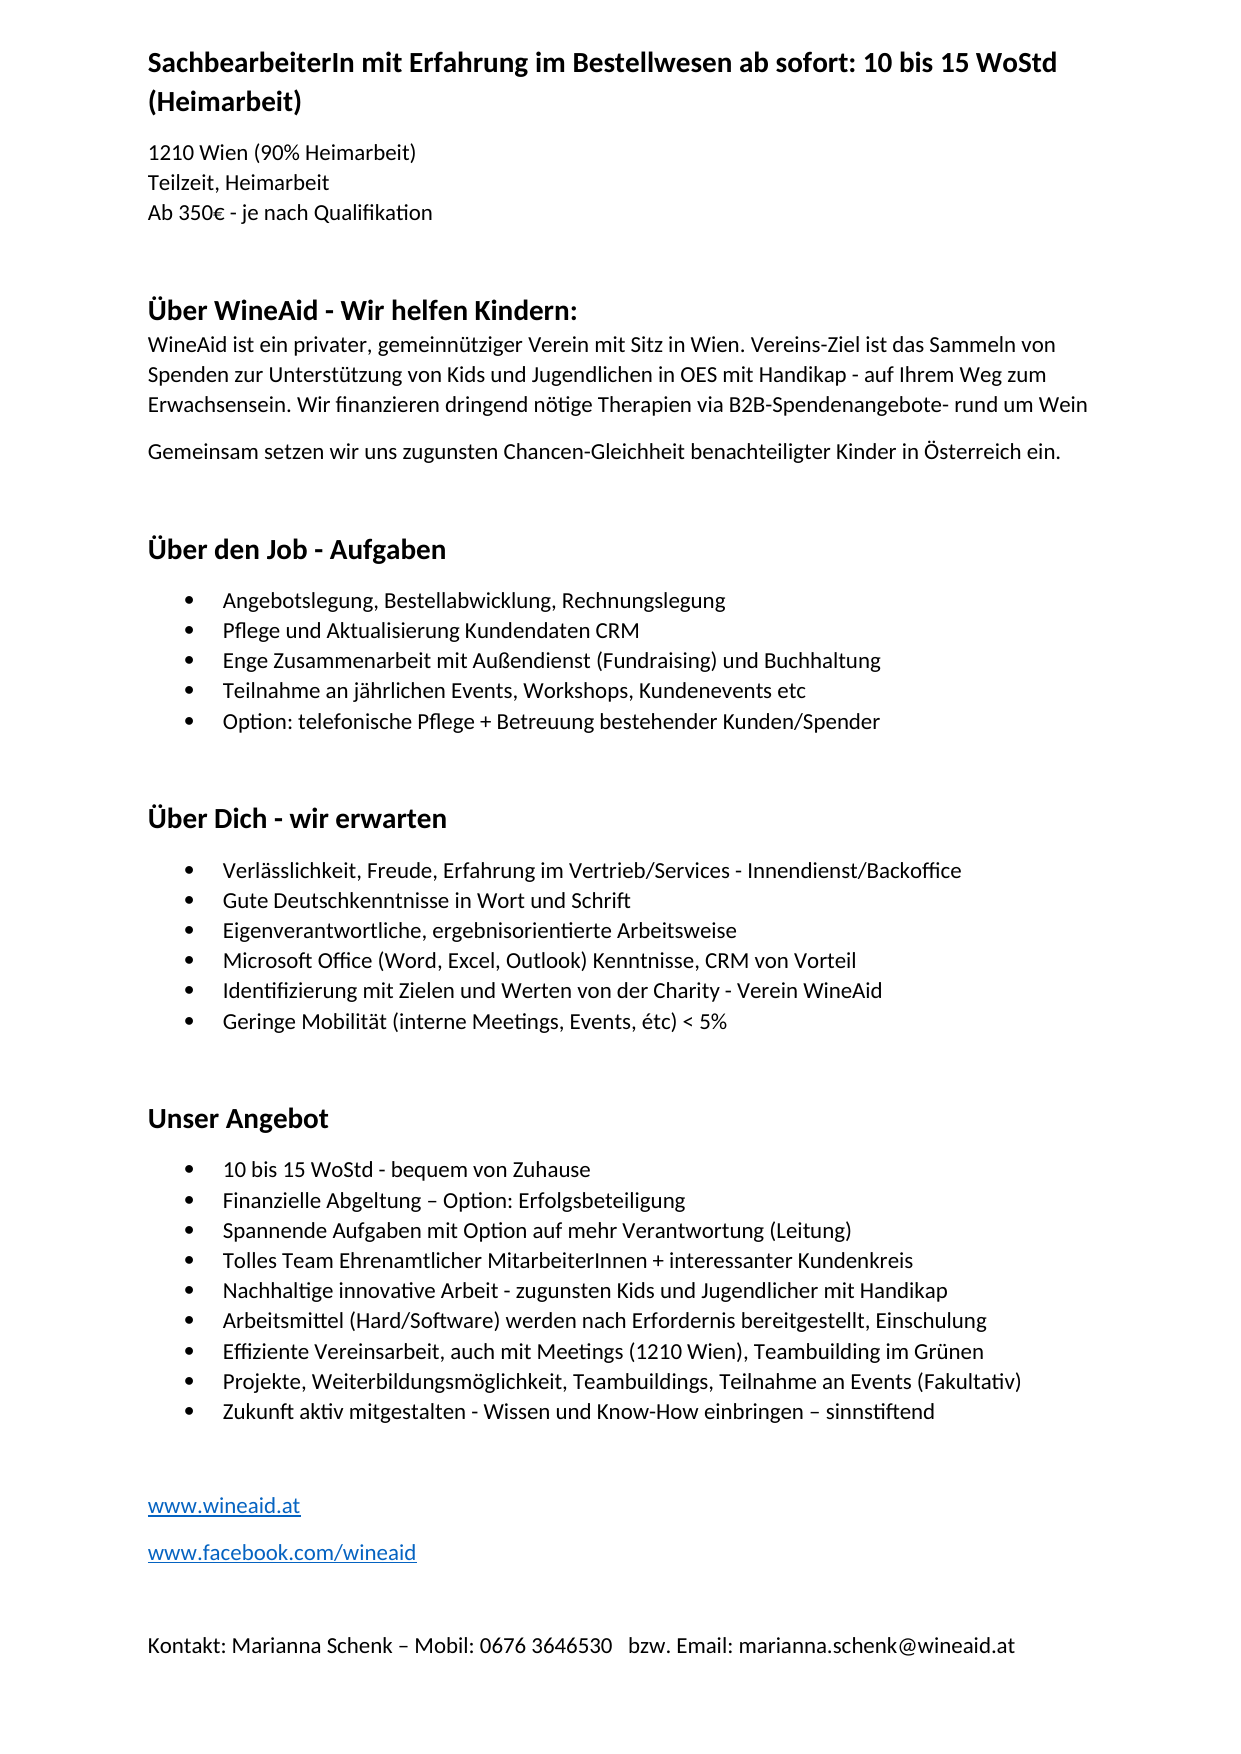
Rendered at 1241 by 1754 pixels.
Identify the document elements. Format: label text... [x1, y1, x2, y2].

text 1210 Wien (90% Heimarbeit) Teilzeit, Heimarbeit Ab 350€ - je nach Qualifikation [148, 138, 1093, 226]
list Microsoft Office (Word, Excel, Outlook) Kenntnisse, CRM von Vorteil [185, 946, 1093, 974]
list Teilnahme an jährlichen Events, Workshops, Kundenevents etc [185, 677, 1093, 705]
list Eigenverantwortliche, ergebnisorientierte Arbeitsweise [185, 916, 1093, 944]
list Enge Zusammenarbeit mit Außendienst (Fundraising) und Buchhaltung [185, 646, 1093, 674]
list Finanzielle Abgeltung – Option: Erfolgsbeteiligung [185, 1186, 1093, 1214]
text SachbearbeiterIn mit Erfahrung im Bestellwesen ab sofort: 10 bis 15 WoStd (Heimarbeit) [148, 44, 1093, 118]
list Option: telefonische Pflege + Betreuung bestehender Kunden/Spender [185, 707, 1093, 735]
list Projekte, Weiterbildungsmöglichkeit, Teambuildings, Teilnahme an Events (Fakultativ) [185, 1367, 1093, 1395]
list Pflege und Aktualisierung Kundendaten CRM [185, 616, 1093, 644]
list Tolles Team Ehrenamtlicher MitarbeiterInnen + interessanter Kundenkreis [185, 1246, 1093, 1274]
list Geringe Mobilität (interne Meetings, Events, étc) < 5% [185, 1007, 1093, 1035]
list Verlässlichkeit, Freude, Erfahrung im Vertrieb/Services - Innendienst/Backoffice [185, 856, 1093, 884]
list Gute Deutschkenntnisse in Wort und Schrift [185, 886, 1093, 914]
text Unser Angebot [148, 1101, 1093, 1136]
text Über den Job - Aufgaben [148, 531, 1093, 567]
text Über Dich - wir erwarten [148, 801, 1093, 836]
text www.wineaid.at [148, 1491, 1093, 1519]
text Über WineAid - Wir helfen Kindern: WineAid ist ein privater, gemeinnütziger Verein mit Sitz in Wien. Vereins-Ziel ist das Sammeln von Spenden zur Unterstützung von Kids und Jugendlichen in OES mit Handikap - auf Ihrem Weg zum Erwachsensein. Wir finanzieren dringend nötige Therapien via B2B-Spendenangebote- rund um Wein [148, 292, 1093, 418]
list Arbeitsmittel (Hard/Software) werden nach Erfordernis bereitgestellt, Einschulung [185, 1307, 1093, 1335]
list Angebotslegung, Bestellabwicklung, Rechnungslegung [185, 586, 1093, 614]
list Identifizierung mit Zielen und Werten von der Charity - Verein WineAid [185, 977, 1093, 1004]
text Kontakt: Marianna Schenk – Mobil: 0676 3646530 bzw. Email: marianna.schenk@wineaid.at [148, 1632, 1093, 1660]
list Spannende Aufgaben mit Option auf mehr Verantwortung (Leitung) [185, 1216, 1093, 1244]
text Gemeinsam setzen wir uns zugunsten Chancen-Gleichheit benachteiligter Kinder in Österreich ein. [148, 437, 1093, 465]
text www.facebook.com/wineaid [148, 1538, 1093, 1566]
list Zukunft aktiv mitgestalten - Wissen und Know-How einbringen – sinnstiftend [185, 1397, 1093, 1425]
list Nachhaltige innovative Arbeit - zugunsten Kids und Jugendlicher mit Handikap [185, 1276, 1093, 1304]
list 10 bis 15 WoStd - bequem von Zuhause [185, 1156, 1093, 1184]
list Effiziente Vereinsarbeit, auch mit Meetings (1210 Wien), Teambuilding im Grünen [185, 1337, 1093, 1365]
